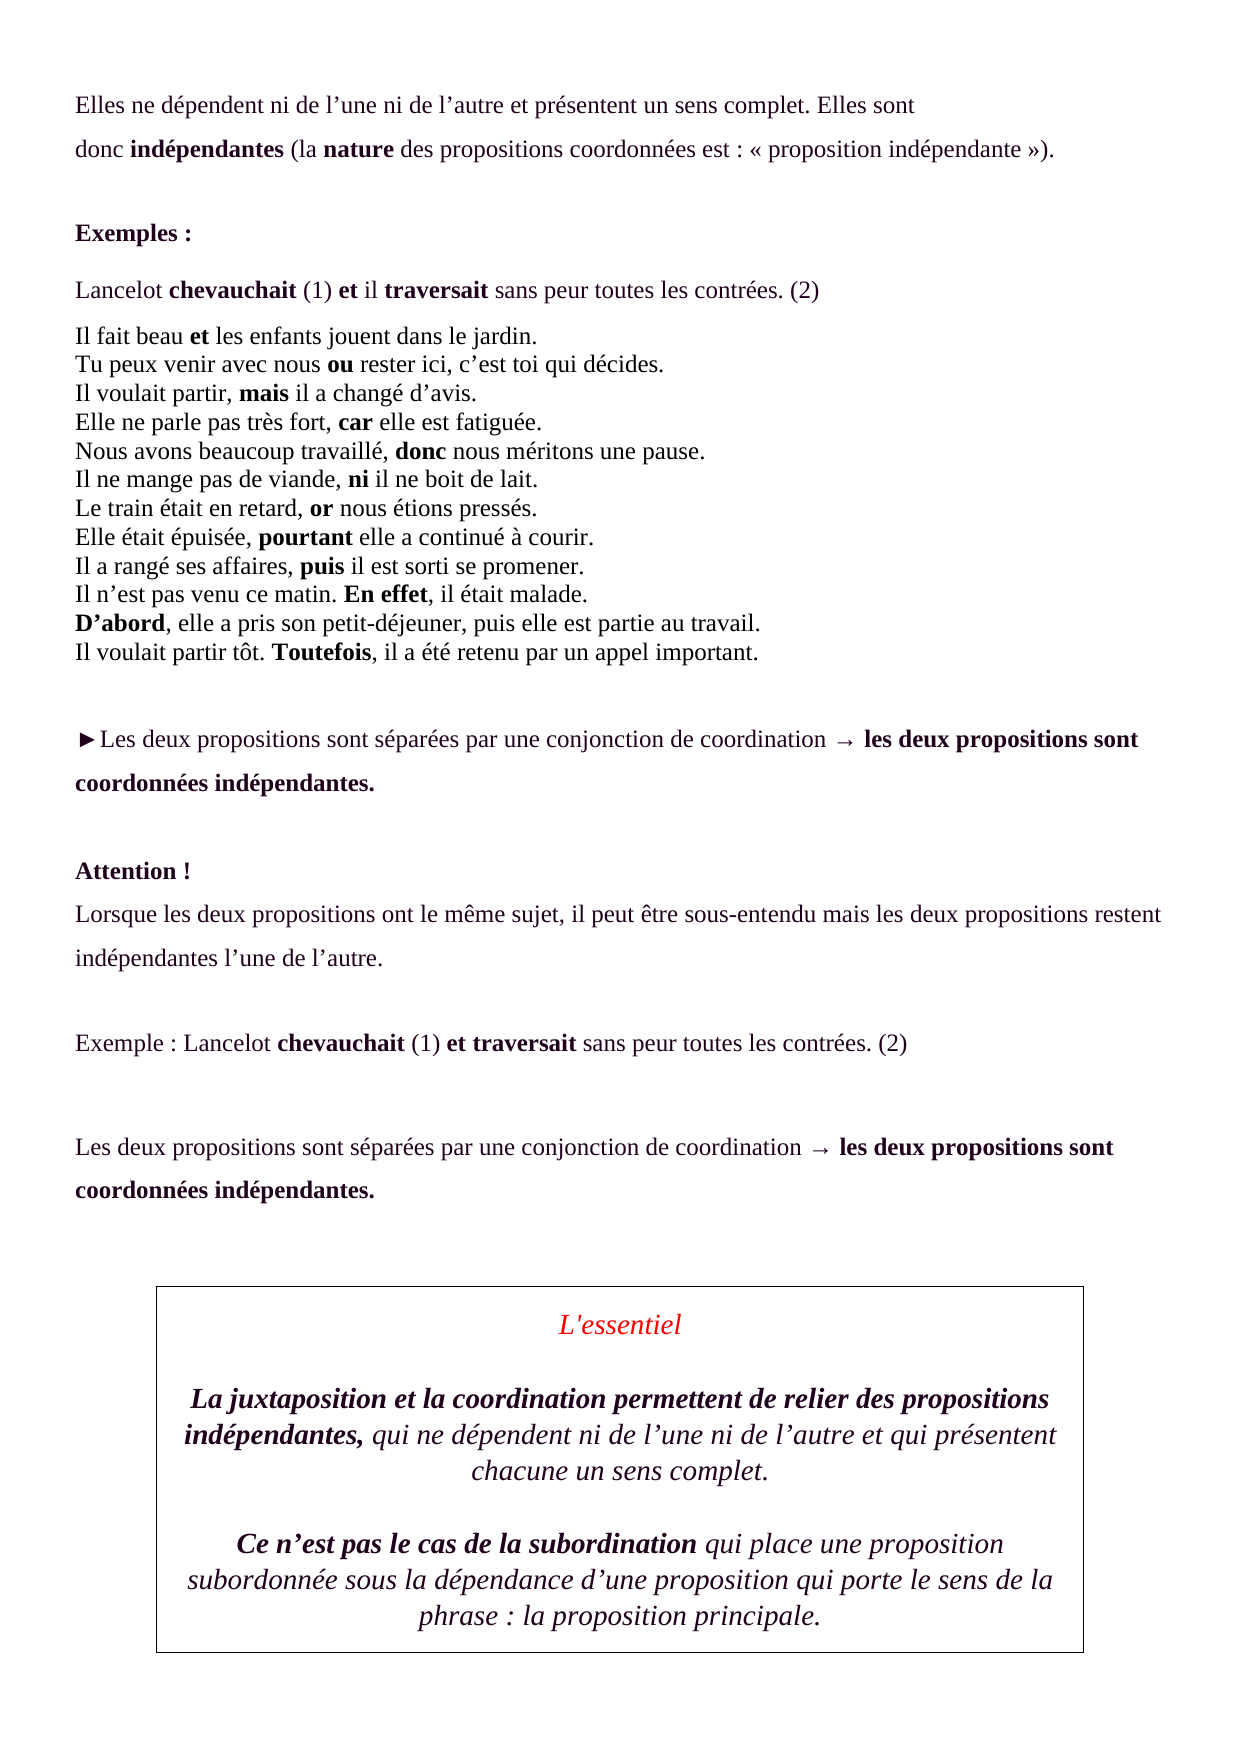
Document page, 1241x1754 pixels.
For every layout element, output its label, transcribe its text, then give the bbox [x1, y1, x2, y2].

text L'essentiel [157, 1287, 1083, 1341]
text Tu peux venir avec nous ou rester ici, c’est toi qui décides. [75, 349, 1165, 378]
text Le train était en retard, or nous étions pressés. [75, 493, 1165, 522]
text Il n’est pas venu ce matin. En effet, il était malade. [75, 579, 1165, 608]
text D’abord, elle a pris son petit-déjeuner, puis elle est partie au travail. [75, 608, 1165, 637]
text Nous avons beaucoup travaillé, donc nous méritons une pause. [75, 436, 1165, 464]
text ►Les deux propositions sont séparées par une conjonction de coordination → les deux propositions sont coordonnées indépendantes. Attention ! Lorsque les deux propositions ont le même sujet, il peut être sous-entendu mais les deux propositions restent indépendantes l’une de l’autre. [75, 666, 1165, 1016]
text Exemple : Lancelot chevauchait (1) et traversait sans peur toutes les contrées. (2) [75, 1016, 1165, 1056]
text Elles ne dépendent ni de l’une ni de l’autre et présentent un sens complet. Elles sont donc indépendantes (la nature des propositions coordonnées est : « proposition indépendante »). [75, 75, 1165, 206]
text Il voulait partir, mais il a changé d’avis. [75, 378, 1165, 407]
text Il ne mange pas de viande, ni il ne boit de lait. [75, 464, 1165, 493]
text Elle était épuisée, pourtant elle a continué à courir. [75, 522, 1165, 551]
text Il fait beau et les enfants jouent dans le jardin. [75, 321, 1165, 349]
text Les deux propositions sont séparées par une conjonction de coordination → les deux propositions sont coordonnées indépendantes. [75, 1073, 1165, 1204]
text Il voulait partir tôt. Toutefois, il a été retenu par un appel important. [75, 637, 1165, 666]
text Exemples : [75, 206, 1165, 247]
text La juxtaposition et la coordination permettent de relier des propositions indépendantes, qui ne dépendent ni de l’une ni de l’autre et qui présentent chacune un sens complet. Ce n’est pas le cas de la subordination qui place une proposition subordonnée sous la dépendance d’une proposition qui porte le sens de la phrase : la proposition principale. [157, 1359, 1083, 1652]
text Il a rangé ses affaires, puis il est sorti se promener. [75, 551, 1165, 579]
text Lancelot chevauchait (1) et il traversait sans peur toutes les contrées. (2) [75, 263, 1165, 304]
text Elle ne parle pas très fort, car elle est fatiguée. [75, 407, 1165, 436]
